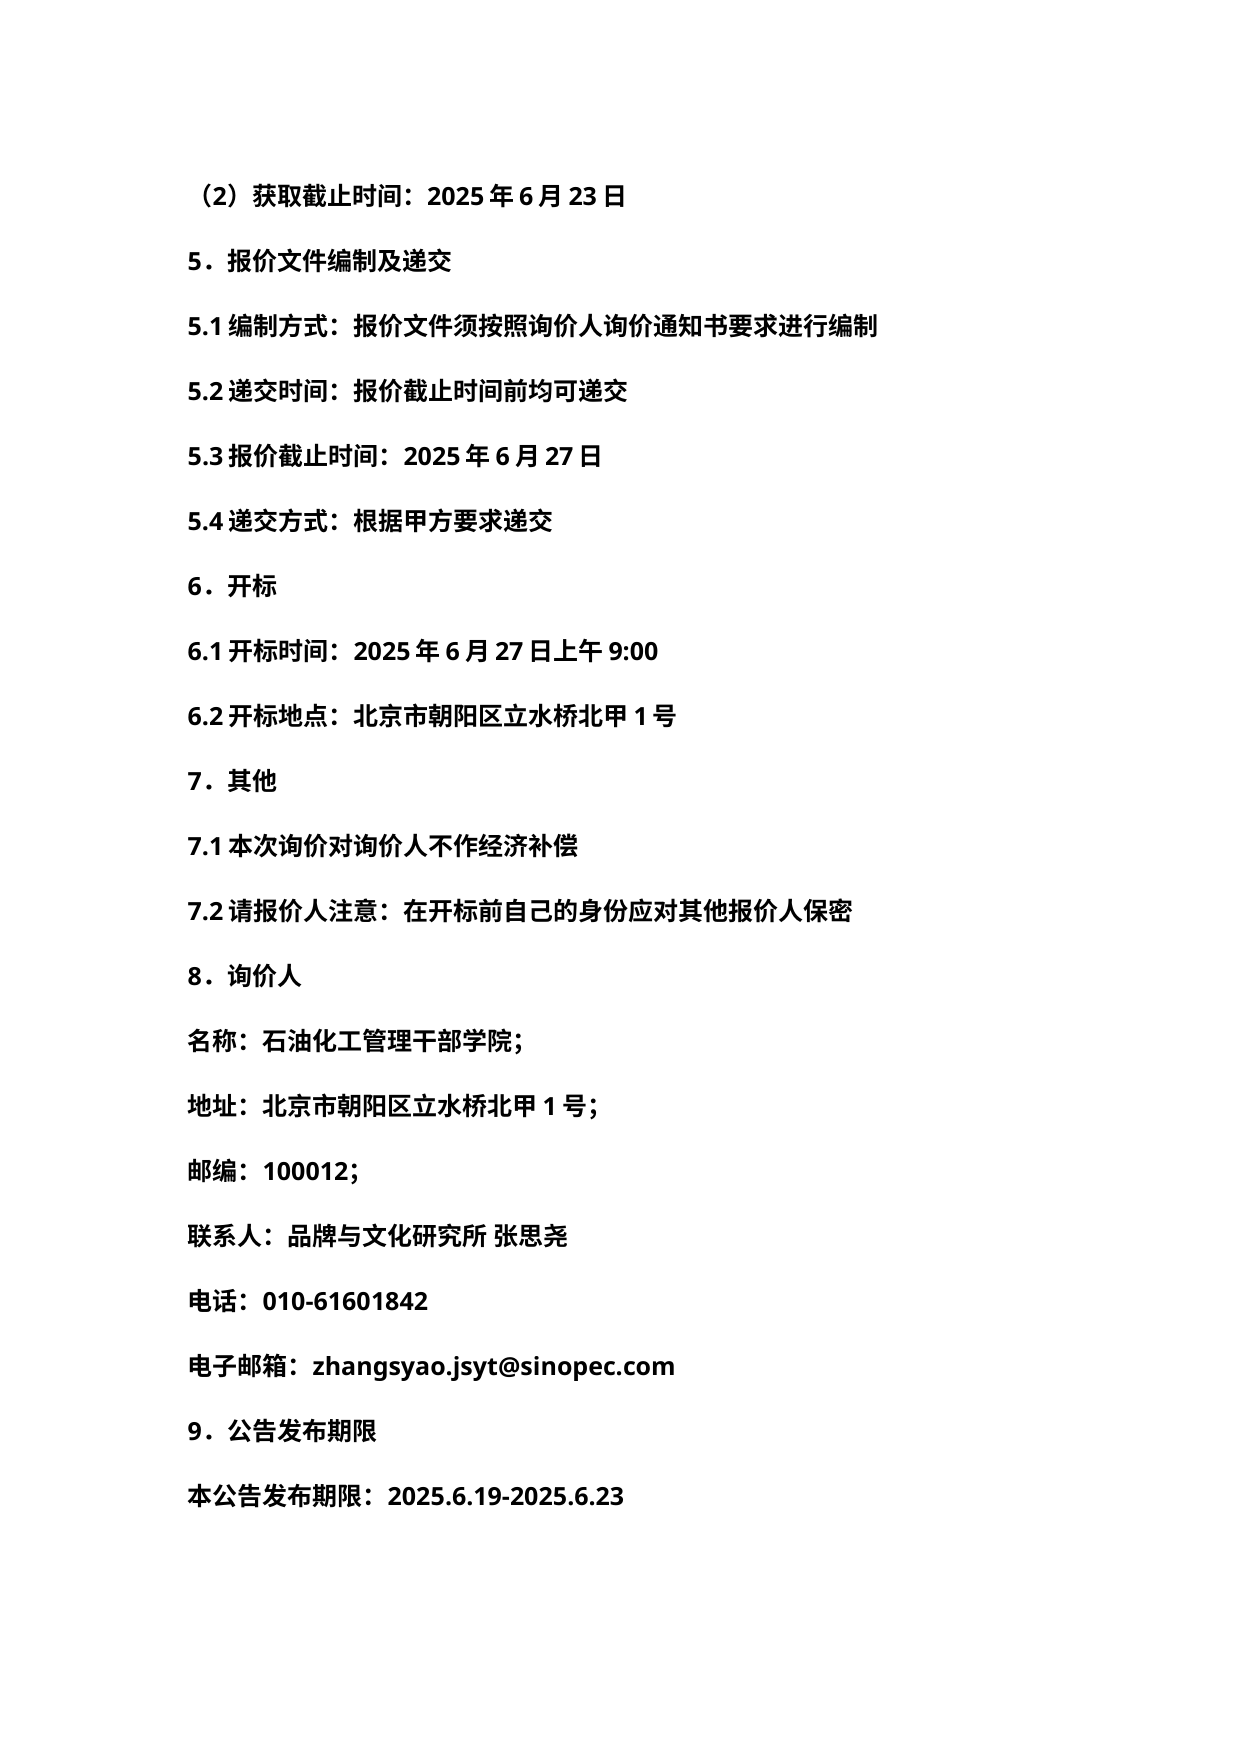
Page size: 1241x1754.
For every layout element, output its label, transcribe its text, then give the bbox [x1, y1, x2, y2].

text 名称：石油化工管理干部学院； [187, 1007, 1053, 1072]
text 邮编：100012； [187, 1137, 1053, 1202]
text 电话：010-61601842 [187, 1267, 1053, 1332]
text （2）获取截止时间：2025年6月23日 [187, 162, 1053, 227]
text 8．询价人 [187, 942, 1053, 1007]
text 5．报价文件编制及递交 [187, 227, 1053, 292]
text 6．开标 [187, 552, 1053, 617]
text 联系人：品牌与文化研究所 张思尧 [187, 1202, 1053, 1267]
text 5.4递交方式：根据甲方要求递交 [187, 487, 1053, 552]
text 7.2请报价人注意：在开标前自己的身份应对其他报价人保密 [187, 877, 1053, 942]
text 5.2递交时间：报价截止时间前均可递交 [187, 357, 1053, 422]
text 6.1开标时间：2025年6月27日上午9:00 [187, 617, 1053, 682]
text 7．其他 [187, 747, 1053, 812]
text 7.1本次询价对询价人不作经济补偿 [187, 812, 1053, 877]
text 电子邮箱：zhangsyao.jsyt@sinopec.com [187, 1332, 1053, 1397]
text 5.1编制方式：报价文件须按照询价人询价通知书要求进行编制 [187, 292, 1053, 357]
text 5.3报价截止时间：2025年6月27日 [187, 422, 1053, 487]
text 6.2开标地点：北京市朝阳区立水桥北甲1号 [187, 682, 1053, 747]
text 9．公告发布期限 [187, 1397, 1053, 1462]
text 地址：北京市朝阳区立水桥北甲1号； [187, 1072, 1053, 1137]
text 本公告发布期限：2025.6.19-2025.6.23 [187, 1462, 1053, 1527]
